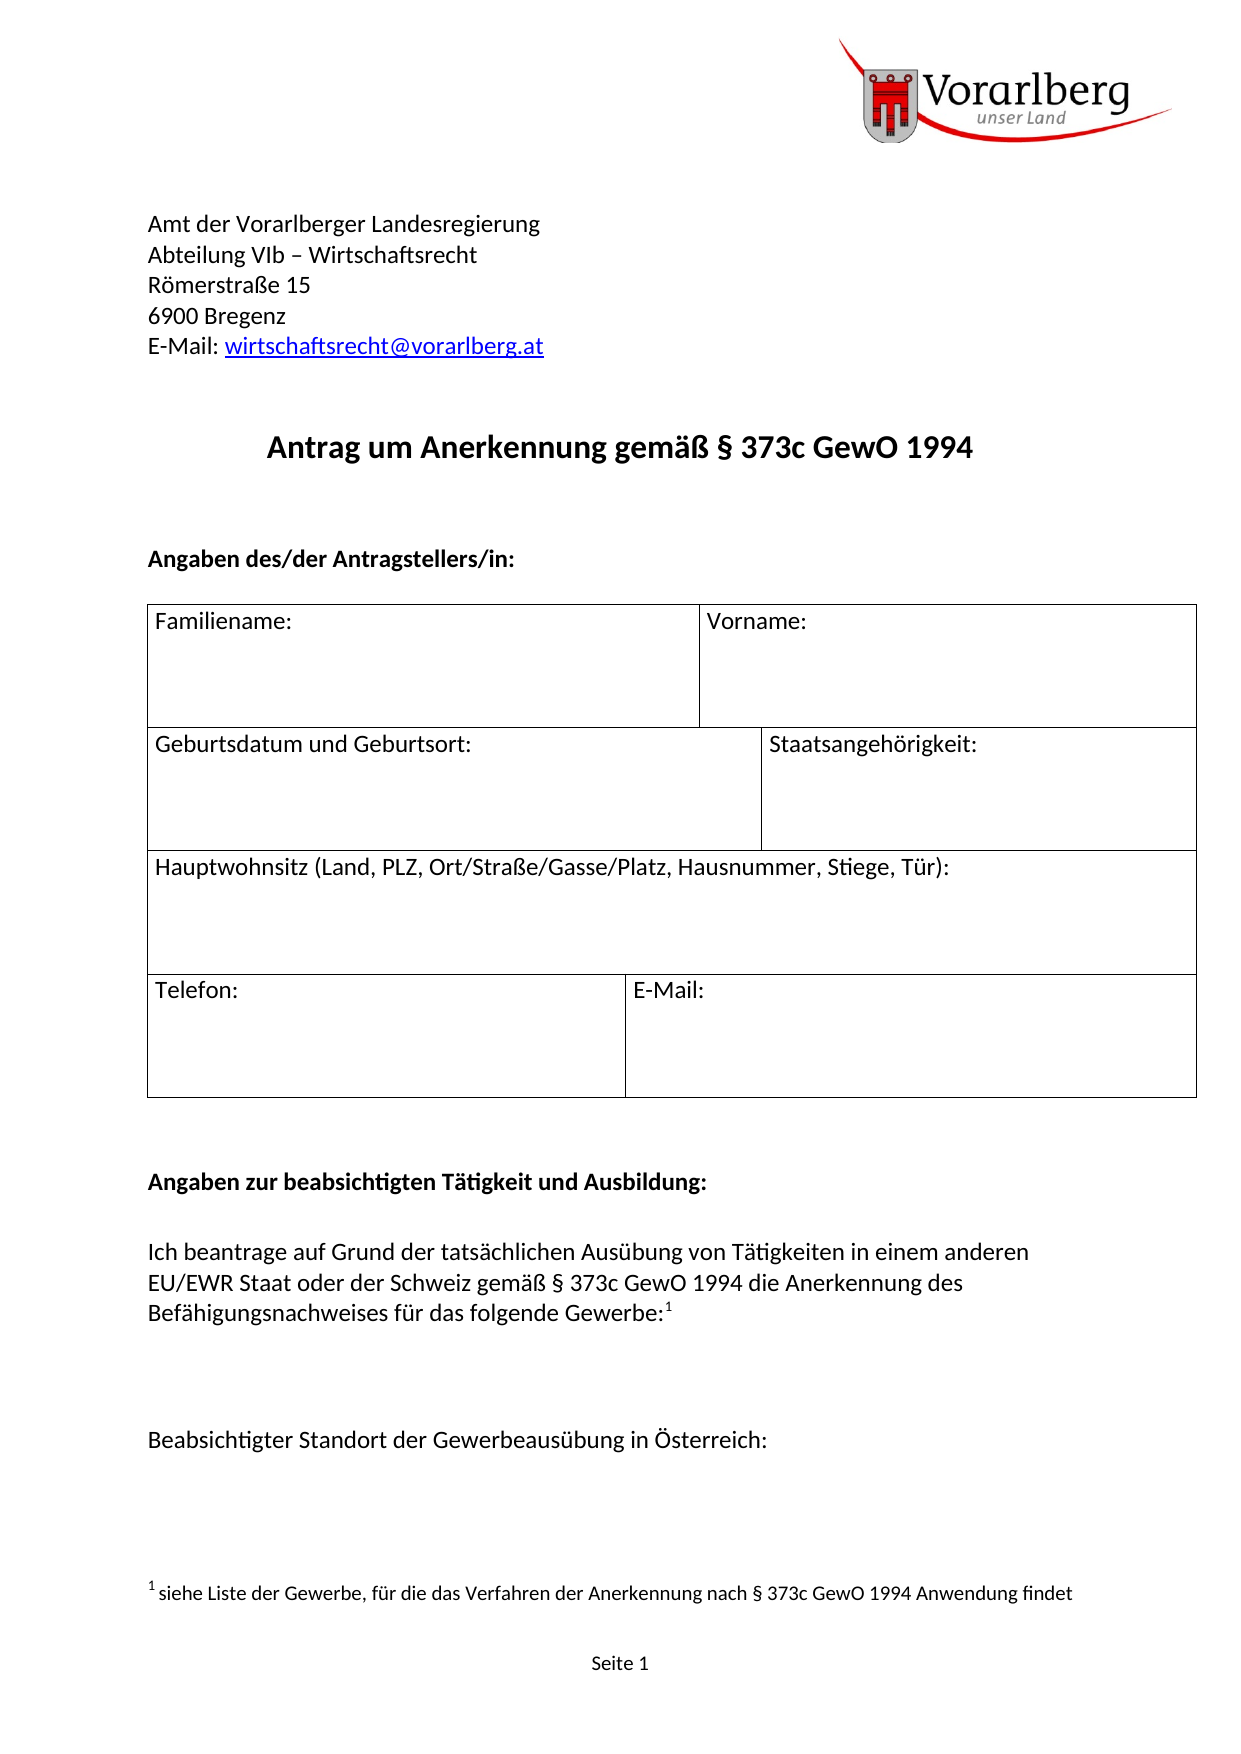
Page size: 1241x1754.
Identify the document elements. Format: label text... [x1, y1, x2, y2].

text 6900 Bregenz [148, 300, 1093, 330]
text Abteilung VIb – Wirtschaftsrecht [148, 239, 1093, 269]
table_cell Staatsangehörigkeit: [762, 728, 1196, 850]
text Beabsichtigter Standort der Gewerbeausübung in Österreich: [148, 1424, 1093, 1454]
table_cell Hauptwohnsitz (Land, PLZ, Ort/Straße/Gasse/Platz, Hausnummer, Stiege, Tür): [148, 851, 1196, 973]
text E-Mail: wirtschaftsrecht@vorarlberg.at [148, 330, 1093, 361]
table_cell Telefon: [148, 975, 625, 1097]
table_header Vorname: [700, 605, 1196, 727]
table_header Familiename: [148, 605, 699, 727]
table_cell Geburtsdatum und Geburtsort: [148, 728, 761, 850]
text 1 siehe Liste der Gewerbe, für die das Verfahren der Anerkennung nach § 373c GewO 1994 Anwendung findet [148, 1546, 1093, 1607]
text Antrag um Anerkennung gemäß § 373c GewO 1994 [148, 426, 1093, 467]
text Amt der Vorarlberger Landesregierung [148, 208, 1093, 239]
text Angaben des/der Antragstellers/in: [148, 543, 1093, 574]
table_cell E-Mail: [626, 975, 1196, 1097]
text Angaben zur beabsichtigten Tätigkeit und Ausbildung: [148, 1166, 1093, 1197]
picture [837, 36, 1172, 143]
text Ich beantrage auf Grund der tatsächlichen Ausübung von Tätigkeiten in einem anderen EU/EWR Staat oder der Schweiz gemäß § 373c GewO 1994 die Anerkennung des Befähigungsnachweises für das folgende Gewerbe:1 [148, 1236, 1093, 1328]
text Römerstraße 15 [148, 269, 1093, 300]
